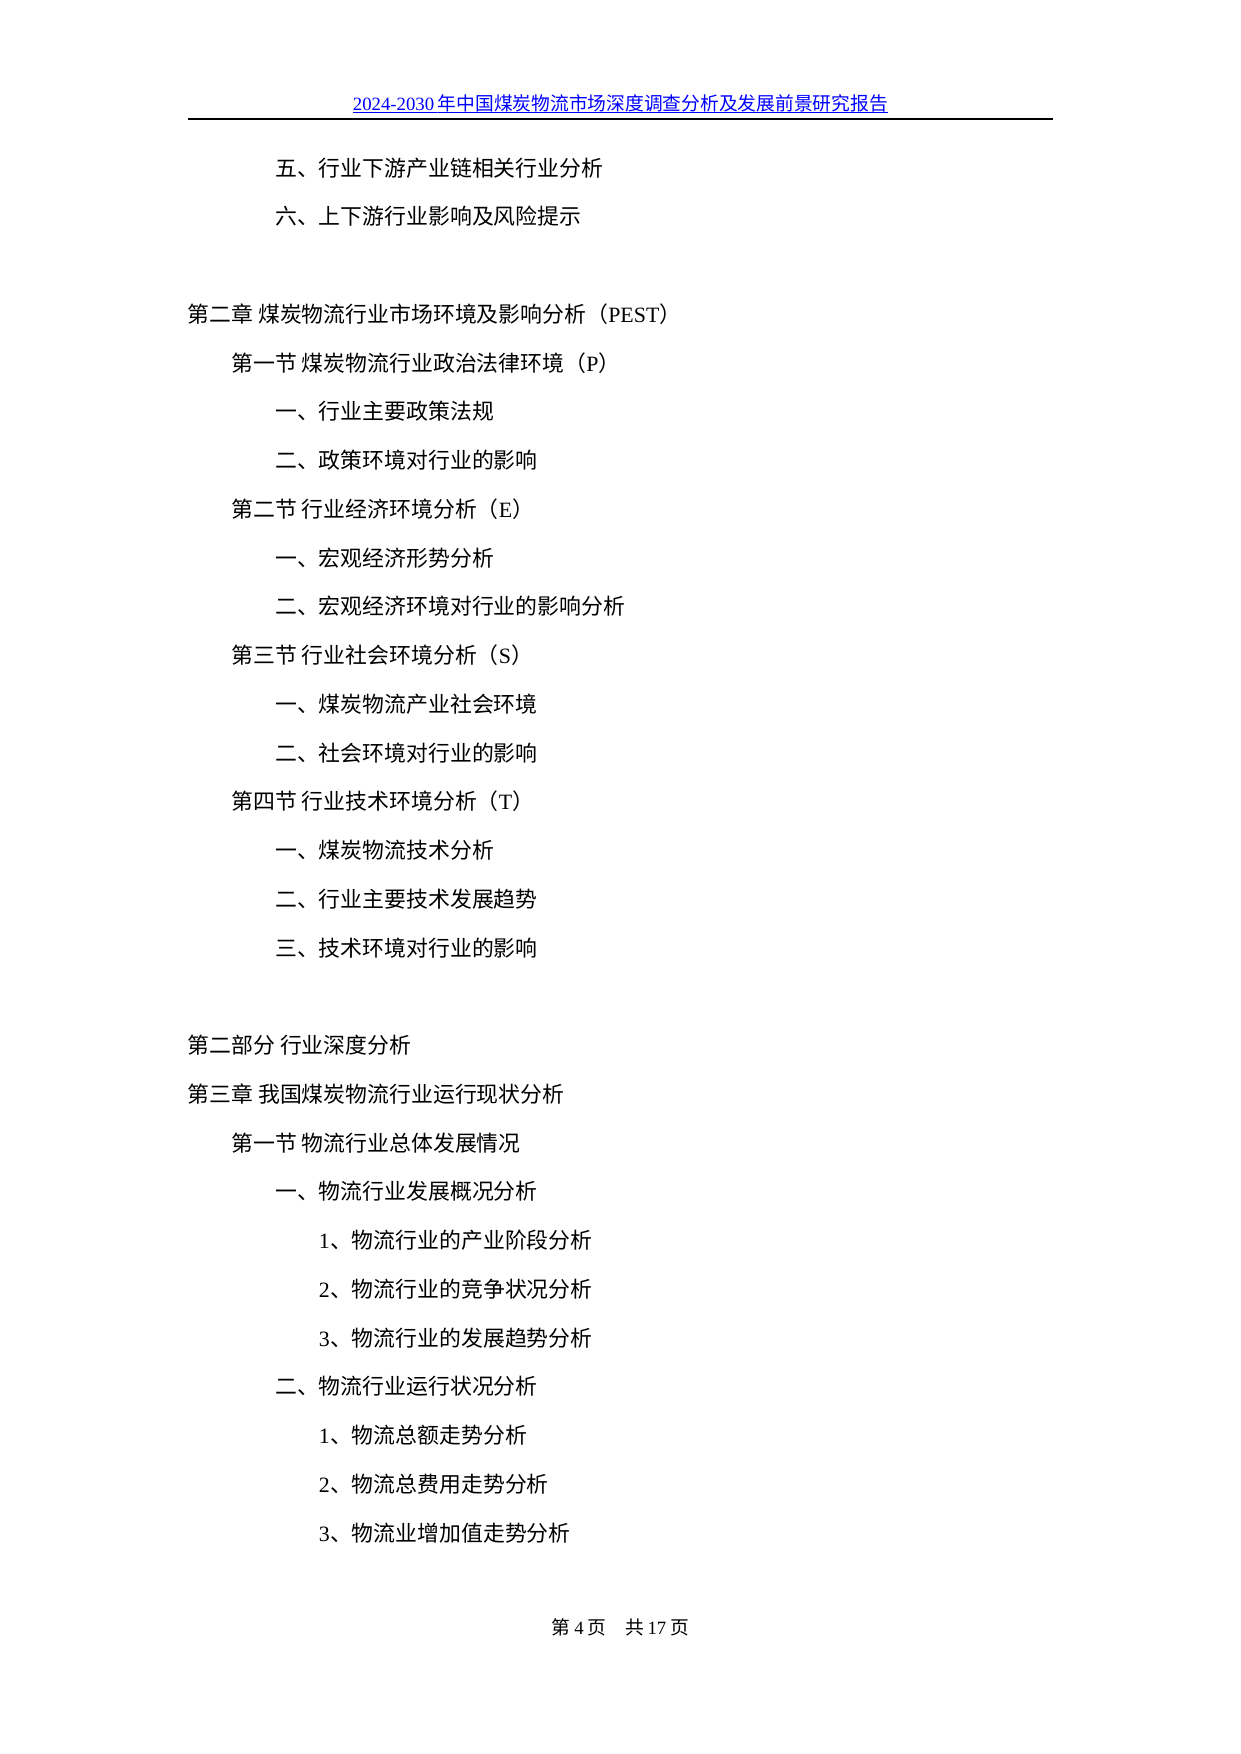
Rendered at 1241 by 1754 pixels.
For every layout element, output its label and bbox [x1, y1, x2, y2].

text [187, 150, 1053, 1548]
